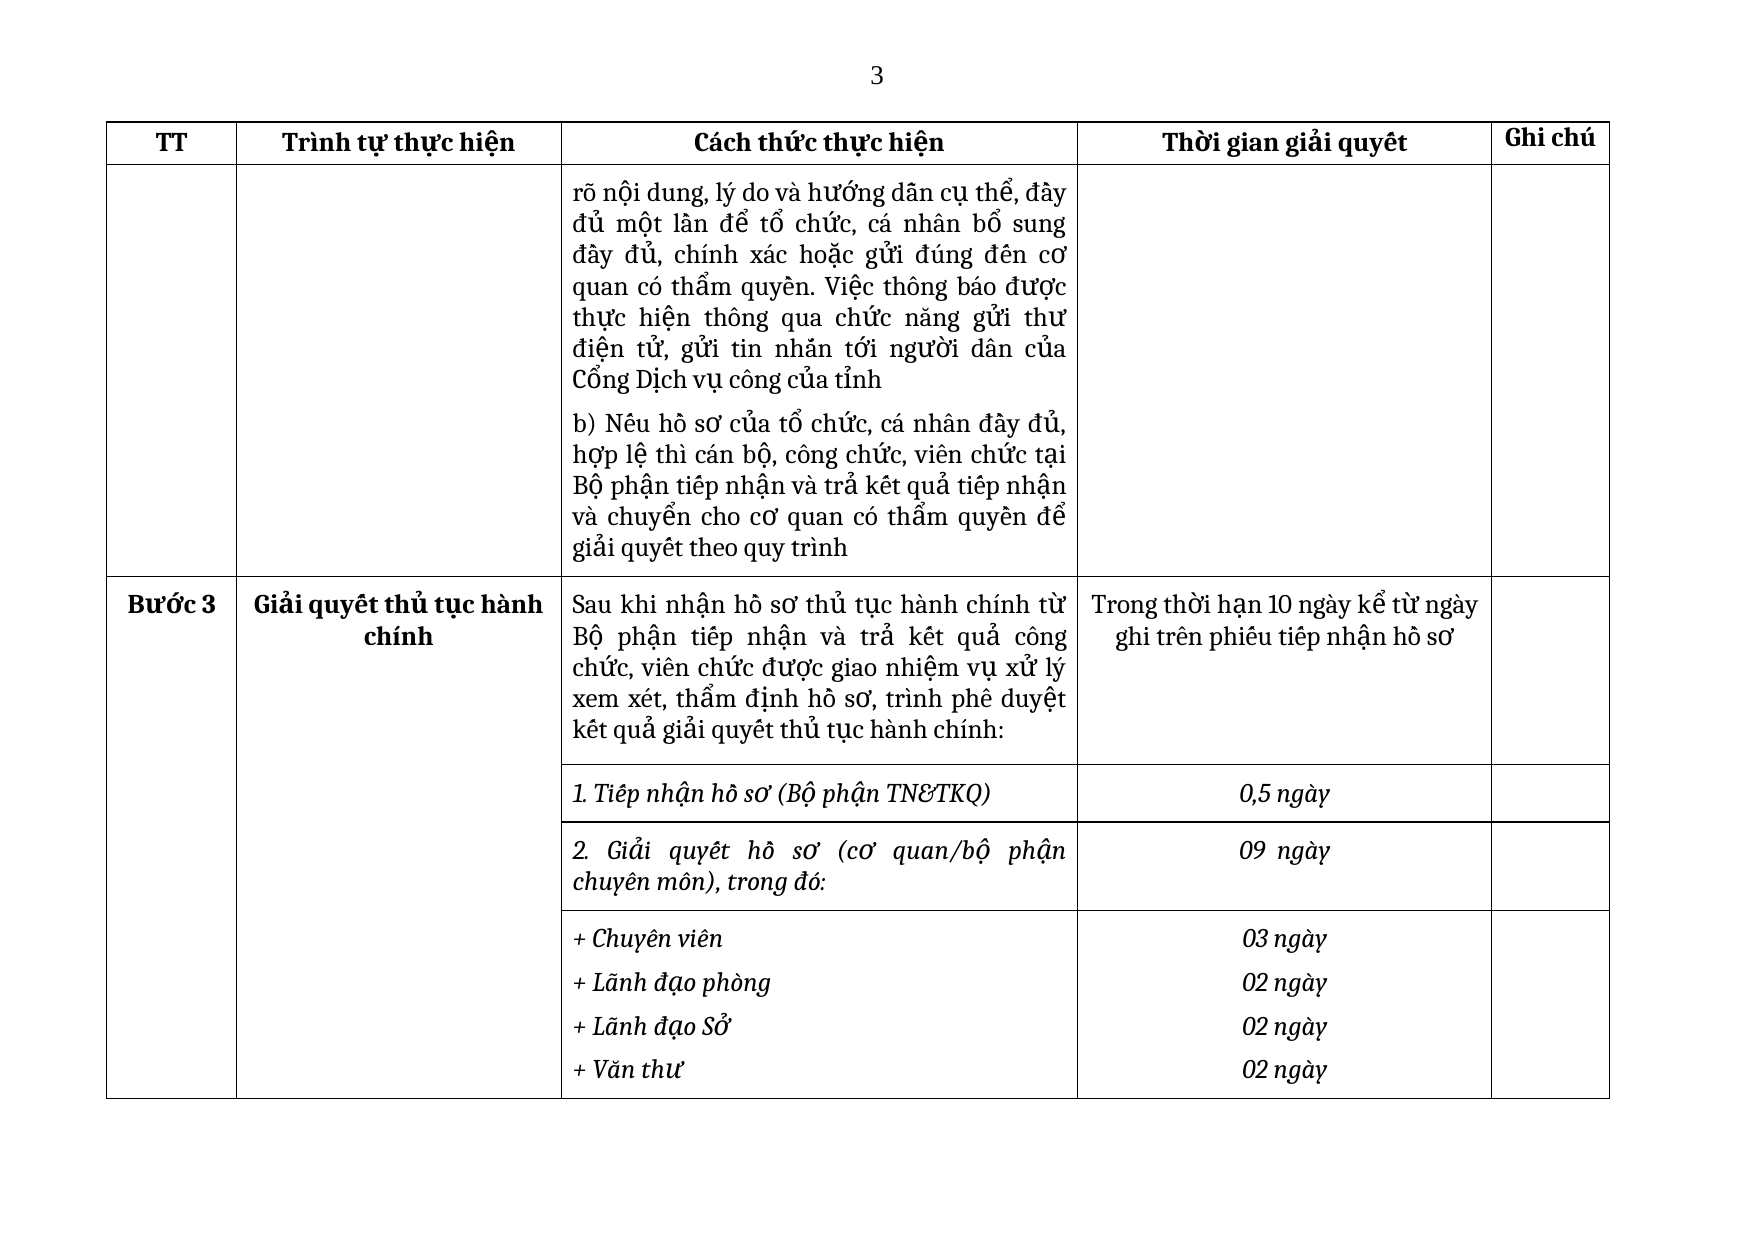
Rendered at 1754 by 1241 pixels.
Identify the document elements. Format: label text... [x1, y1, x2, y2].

table_cell Giải quyết thủ tục hành chính [237, 577, 561, 1098]
table_cell Bước 3 [107, 577, 236, 1098]
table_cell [562, 165, 1077, 576]
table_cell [1078, 165, 1491, 576]
table_cell [1492, 165, 1609, 576]
table_cell [1492, 823, 1609, 910]
table_cell 0,5 ngày [1078, 765, 1491, 821]
table_cell + Chuyên viên + Lãnh đạo phòng + Lãnh đạo Sở + Văn thư [562, 911, 1077, 1098]
table_header Ghi chú [1492, 123, 1609, 163]
table_cell 09 ngày [1078, 823, 1491, 910]
table_header Cách thức thực hiện [562, 123, 1077, 163]
table_cell [1492, 765, 1609, 821]
table_cell 2. Giải quyết hồ sơ (cơ quan/bộ phận chuyên môn), trong đó: [562, 823, 1077, 910]
table_cell Sau khi nhận hồ sơ thủ tục hành chính từ Bộ phận tiếp nhận và trả kết quả công chức, viên chức được giao nhiệm vụ xử lý xem xét, thẩm định hồ sơ, trình phê duyệt kết quả giải quyết thủ tục hành chính: [562, 577, 1077, 764]
table_cell Trong thời hạn 10 ngày kể từ ngày ghi trên phiếu tiếp nhận hồ sơ [1078, 577, 1491, 764]
table_header Thời gian giải quyết [1078, 123, 1491, 163]
table_cell 03 ngày 02 ngày 02 ngày 02 ngày [1078, 911, 1491, 1098]
table_cell [1492, 577, 1609, 764]
table_header Trình tự thực hiện [237, 123, 561, 163]
table_cell [1492, 911, 1609, 1098]
table_header TT [107, 123, 236, 163]
table_cell 1. Tiếp nhận hồ sơ (Bộ phận TN&TKQ) [562, 765, 1077, 821]
